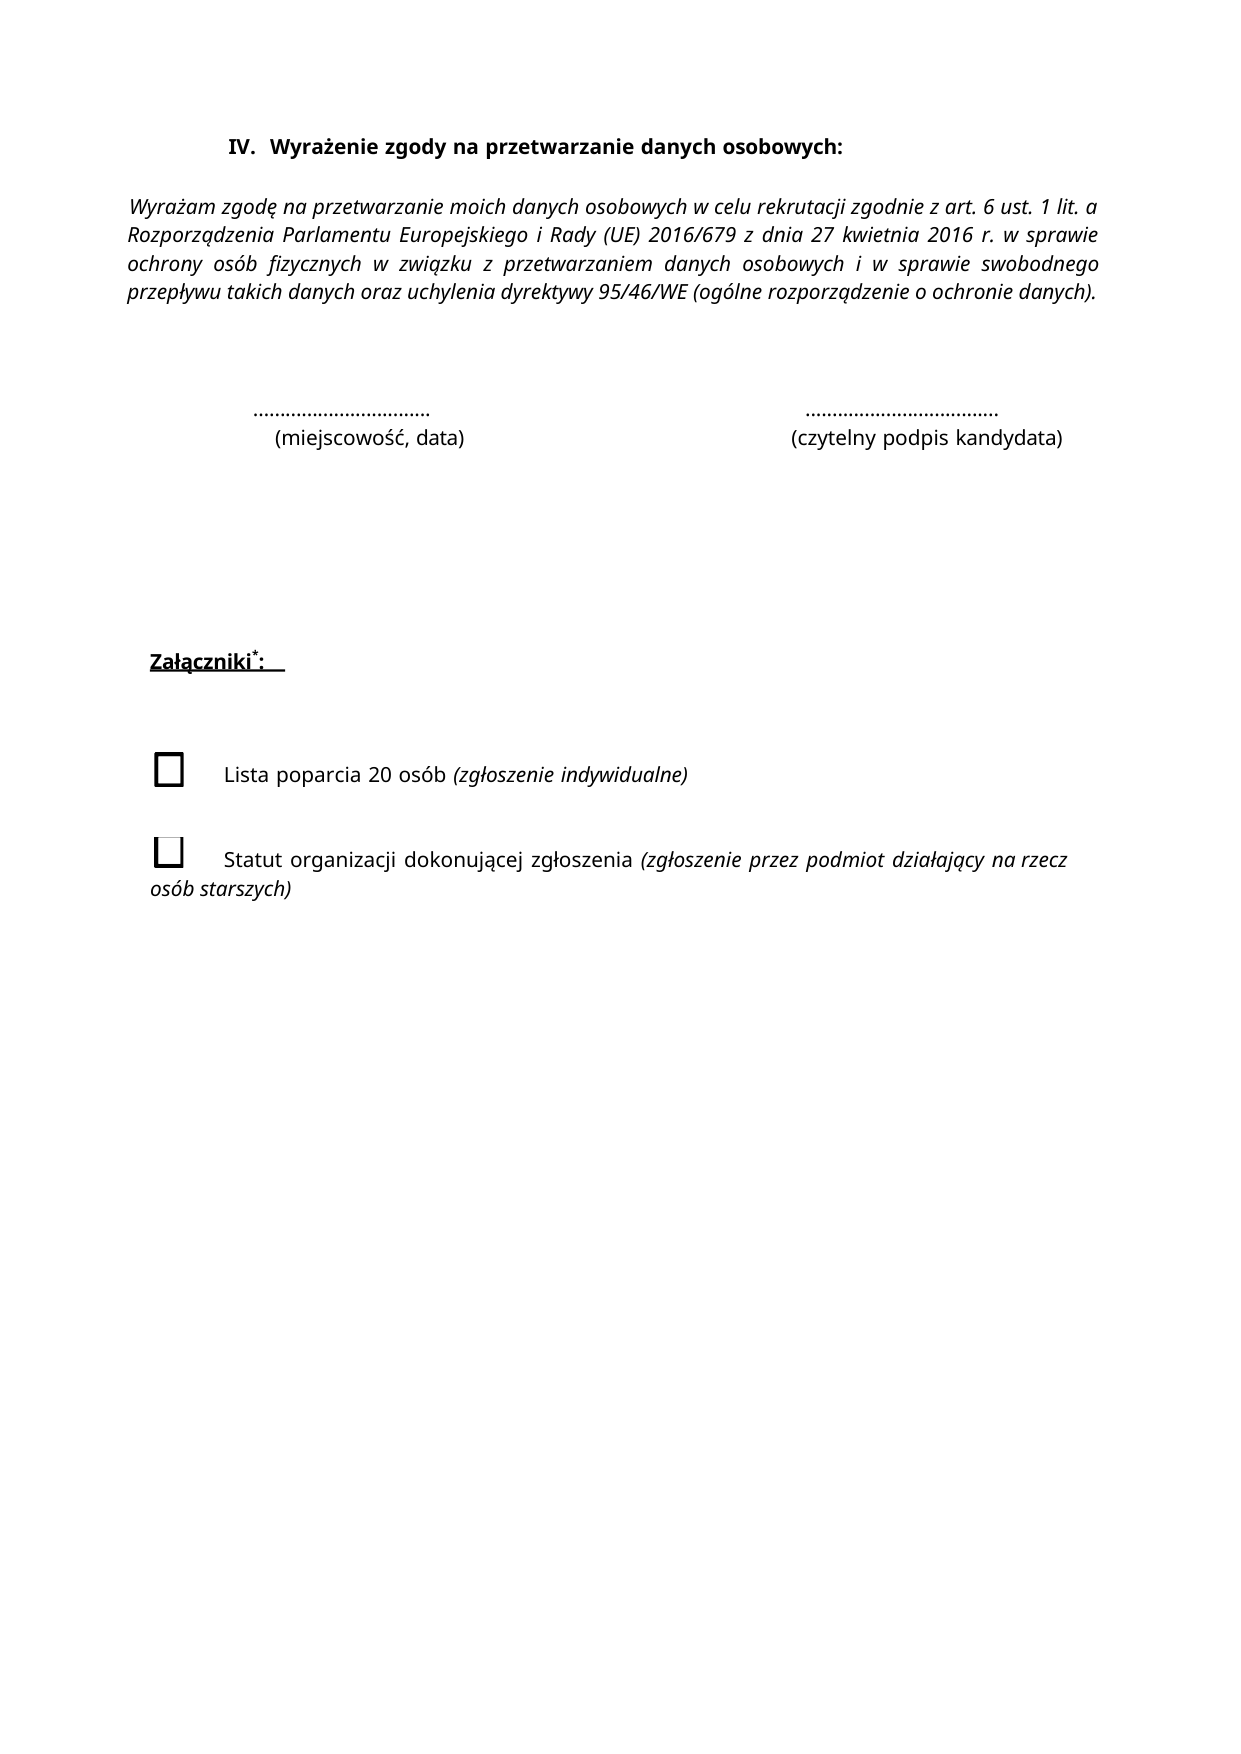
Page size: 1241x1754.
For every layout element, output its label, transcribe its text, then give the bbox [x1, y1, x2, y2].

subtitle Wyrażenie zgody na przetwarzanie danych osobowych: [228, 132, 1103, 161]
text Wyrażam zgodę na przetwarzanie moich danych osobowych w celu rekrutacji zgodnie z art. 6 ust. 1 lit. a Rozporządzenia Parlamentu Europejskiego i Rady (UE) 2016/679 z dnia 27 kwietnia 2016 r. w sprawie ochrony osób fizycznych w związku z przetwarzaniem danych osobowych i w sprawie swobodnego przepływu takich danych oraz uchylenia dyrektywy 95/46/WE (ogólne rozporządzenie o ochronie danych). [64, 192, 1103, 306]
text ….............................. .................................... [253, 394, 1103, 422]
text Lista poparcia 20 osób (zgłoszenie indywidualne) [224, 761, 1103, 789]
text (miejscowość, data) (czytelny podpis kandydata) [275, 423, 1103, 451]
subtitle Załączniki*: [150, 647, 1103, 675]
text Statut organizacji dokonującej zgłoszenia (zgłoszenie przez podmiot działający na rzecz osób starszych) [150, 837, 1091, 902]
picture [154, 752, 184, 787]
picture [154, 837, 184, 868]
